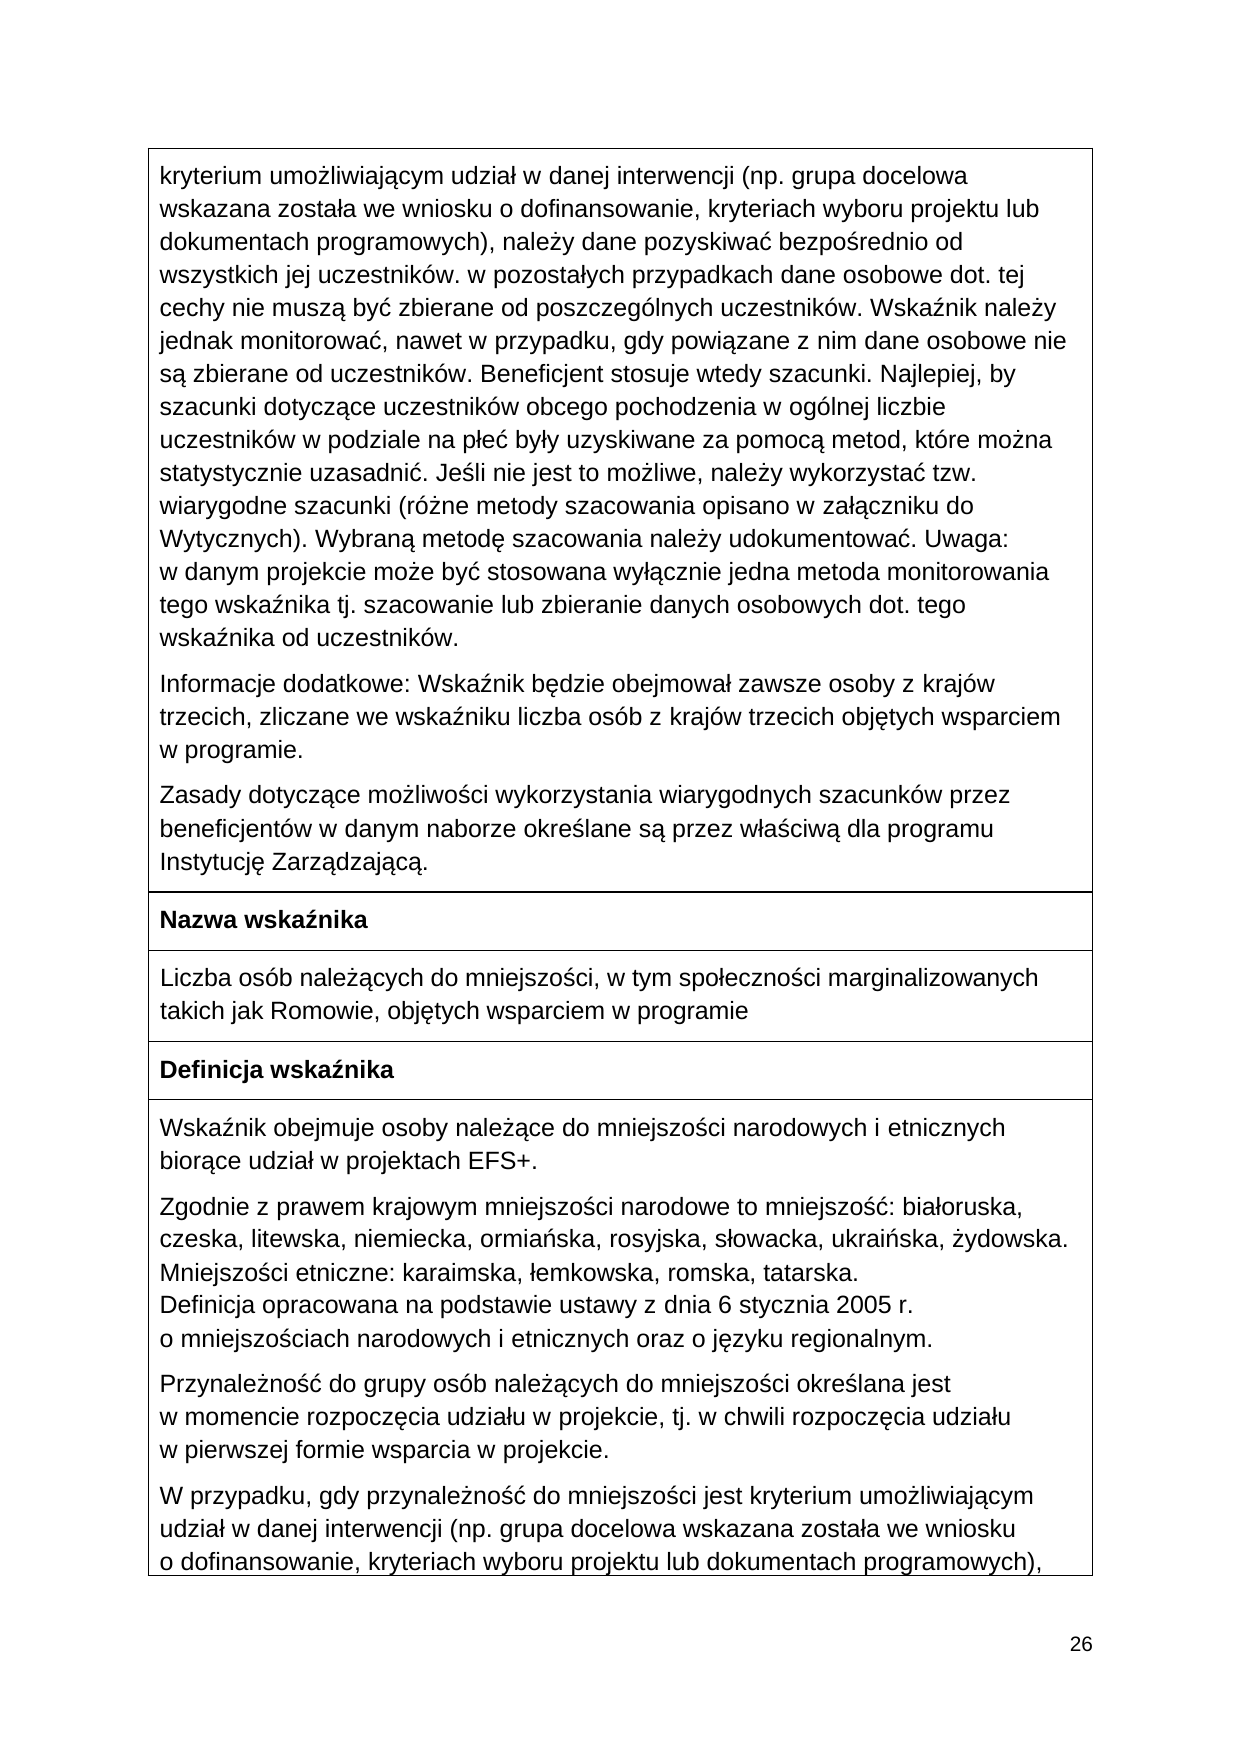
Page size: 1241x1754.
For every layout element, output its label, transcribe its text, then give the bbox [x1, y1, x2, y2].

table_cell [149, 1100, 1092, 1575]
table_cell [149, 149, 1092, 891]
table_cell Nazwa wskaźnika [149, 893, 1092, 950]
table_cell Definicja wskaźnika [149, 1042, 1092, 1099]
table_cell Liczba osób należących do mniejszości, w tym społeczności marginalizowanych takich jak Romowie, objętych wsparciem w programie [149, 951, 1092, 1041]
